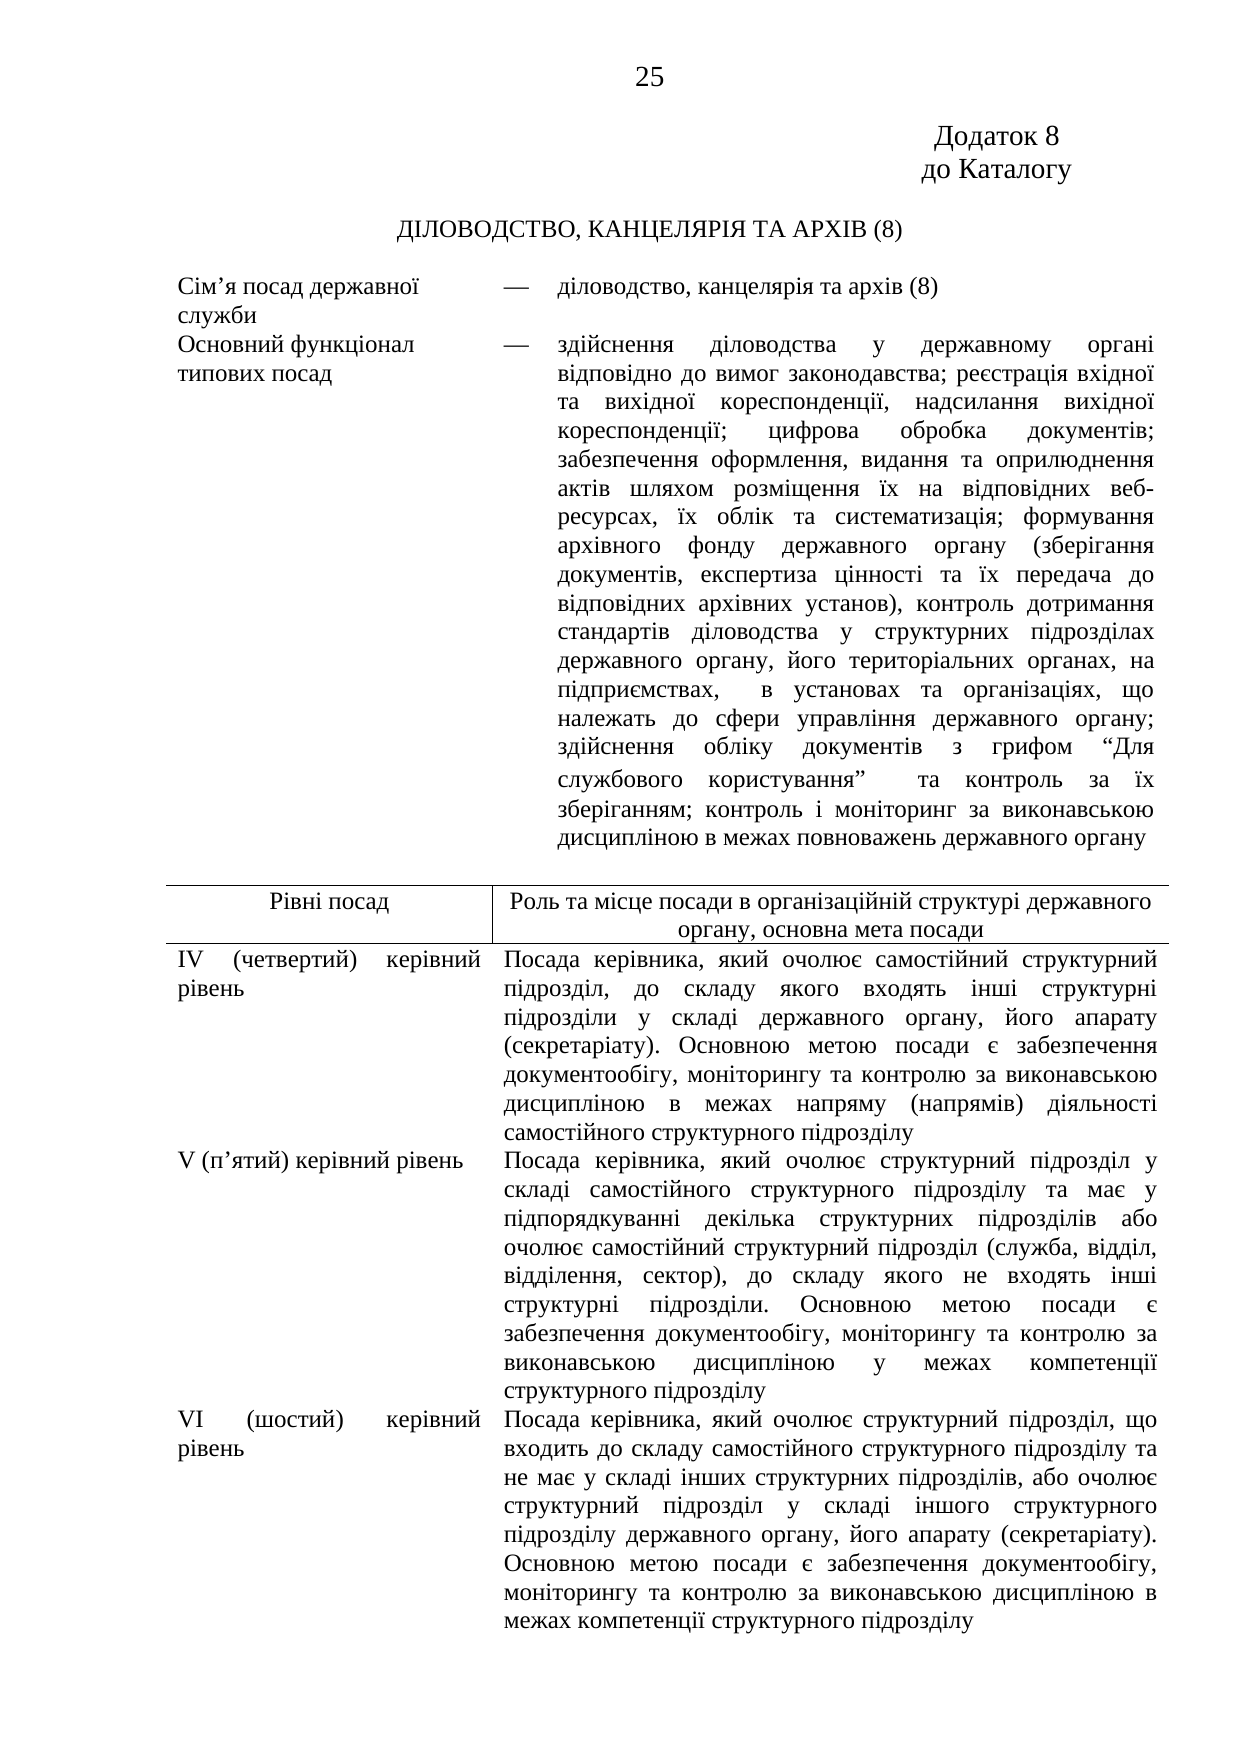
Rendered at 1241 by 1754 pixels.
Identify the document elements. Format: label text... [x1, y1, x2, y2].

table_header Рівні посад [166, 886, 492, 943]
table_header діловодство, канцелярія та архів (8) [546, 271, 1166, 329]
table_cell Основний функціонал типових посад [166, 329, 492, 851]
text до Каталогу [871, 152, 1122, 185]
table_cell Посада керівника, який очолює самостійний структурний підрозділ, до складу якого входять інші структурні підрозділи у складі державного органу, його апарату (секретаріату). Основною метою посади є забезпечення документообігу, моніторингу та контролю за виконавською дисципліною в межах напряму (напрямів) діяльності самостійного структурного підрозділу [492, 944, 1169, 1146]
table_header — [492, 271, 546, 329]
table_cell V (п’ятий) керівний рівень [166, 1146, 492, 1404]
text ДІЛОВОДСТВО, КАНЦЕЛЯРІЯ ТА АРХІВ (8) [177, 214, 1122, 243]
table_cell здійснення діловодства у державному органі відповідно до вимог законодавства; реєстрація вхідної та вихідної кореспонденції, надсилання вихідної кореспонденції; цифрова обробка документів; забезпечення оформлення, видання та оприлюднення актів шляхом розміщення їх на відповідних веб-ресурсах, їх облік та систематизація; формування архівного фонду державного органу (зберігання документів, експертиза цінності та їх передача до відповідних архівних установ), контроль дотримання стандартів діловодства у структурних підрозділах державного органу, його територіальних органах, на підприємствах, в установах та організаціях, що належать до сфери управління державного органу; здійснення обліку документів з грифом “Для службового користування” та контроль за їх зберіганням; контроль і моніторинг за виконавською дисципліною в межах повноважень державного органу [546, 329, 1166, 851]
table_cell — [492, 329, 546, 851]
table_cell VI (шостий) керівний рівень [166, 1404, 492, 1634]
table_cell IV (четвертий) керівний рівень [166, 944, 492, 1146]
table_cell Посада керівника, який очолює структурний підрозділ у складі самостійного структурного підрозділу та має у підпорядкуванні декілька структурних підрозділів або очолює самостійний структурний підрозділ (служба, відділ, відділення, сектор), до складу якого не входять інші структурні підрозділи. Основною метою посади є забезпечення документообігу, моніторингу та контролю за виконавською дисципліною у межах компетенції структурного підрозділу [492, 1146, 1169, 1404]
table_header Роль та місце посади в організаційній структурі державного органу, основна мета посади [493, 886, 1169, 943]
table_header Сім’я посад державної служби [166, 271, 492, 329]
table_cell Посада керівника, який очолює структурний підрозділ, що входить до складу самостійного структурного підрозділу та не має у складі інших структурних підрозділів, або очолює структурний підрозділ у складі іншого структурного підрозділу державного органу, його апарату (секретаріату). Основною метою посади є забезпечення документообігу, моніторингу та контролю за виконавською дисципліною в межах компетенції структурного підрозділу [492, 1404, 1169, 1634]
text Додаток 8 [871, 118, 1122, 152]
